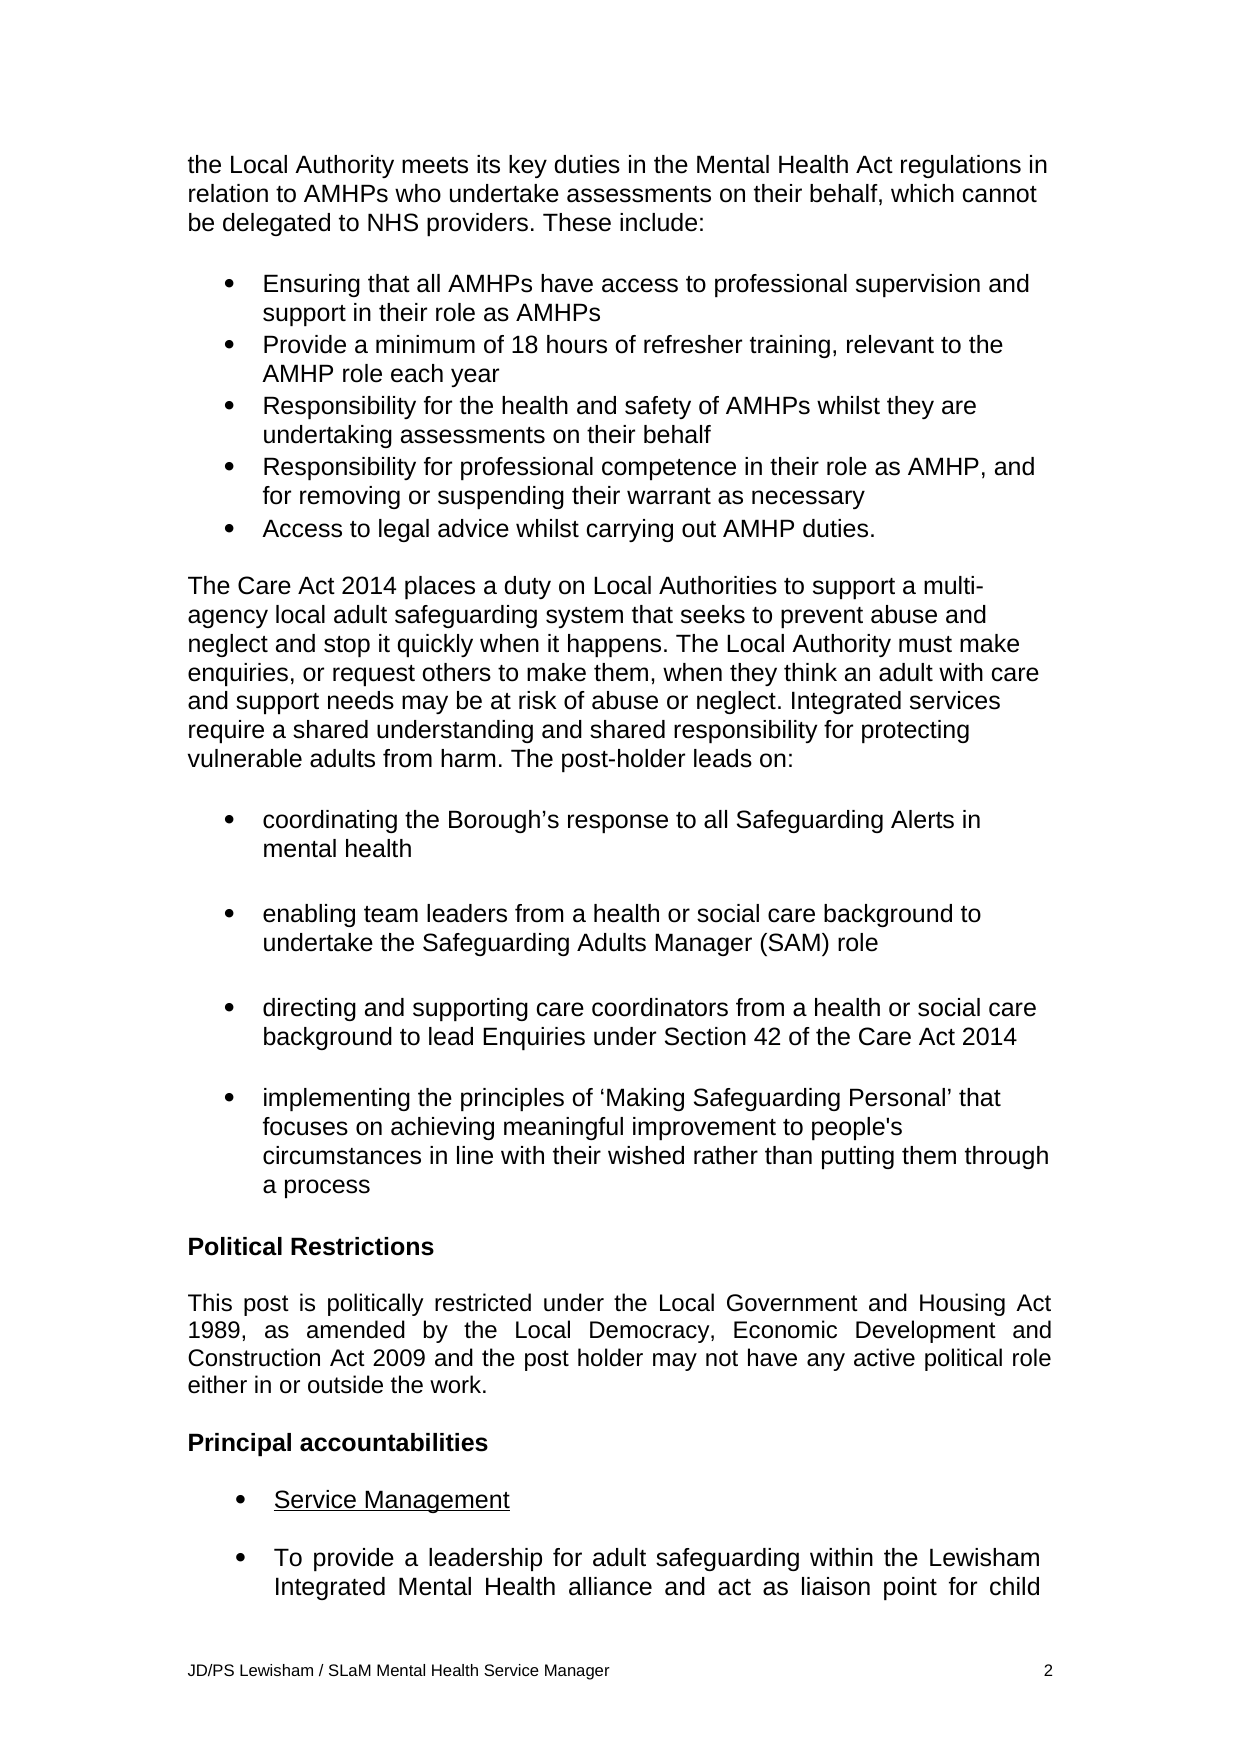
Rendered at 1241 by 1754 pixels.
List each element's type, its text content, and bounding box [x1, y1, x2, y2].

list directing and supporting care coordinators from a health or social care background to lead Enquiries under Section 42 of the Care Act 2014 [225, 993, 1053, 1051]
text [187, 150, 1053, 236]
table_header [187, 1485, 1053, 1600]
text Principal accountabilities [187, 1428, 1053, 1456]
list Access to legal advice whilst carrying out AMHP duties. [225, 514, 1053, 542]
list Ensuring that all AMHPs have access to professional supervision and support in their role as AMHPs [225, 269, 1053, 326]
text The Care Act 2014 places a duty on Local Authorities to support a multi-agency local adult safeguarding system that seeks to prevent abuse and neglect and stop it quickly when it happens. The Local Authority must make enquiries, or request others to make them, when they think an adult with care and support needs may be at risk of abuse or neglect. Integrated services require a shared understanding and shared responsibility for protecting vulnerable adults from harm. The post-holder leads on: [187, 571, 1053, 772]
list Responsibility for professional competence in their role as AMHP, and for removing or suspending their warrant as necessary [225, 452, 1053, 510]
list Provide a minimum of 18 hours of refresher training, relevant to the AMHP role each year [225, 330, 1053, 387]
list enabling team leaders from a health or social care background to undertake the Safeguarding Adults Manager (SAM) role [225, 899, 1053, 957]
list implementing the principles of ‘Making Safeguarding Personal’ that focuses on achieving meaningful improvement to people's circumstances in line with their wished rather than putting them through a process [225, 1083, 1053, 1198]
list Responsibility for the health and safety of AMHPs whilst they are undertaking assessments on their behalf [225, 391, 1053, 449]
text Political Restrictions [187, 1232, 1053, 1261]
list coordinating the Borough’s response to all Safeguarding Alerts in mental health [225, 805, 1053, 863]
text This post is politically restricted under the Local Government and Housing Act 1989, as amended by the Local Democracy, Economic Development and Construction Act 2009 and the post holder may not have any active political role either in or outside the work. [187, 1288, 1053, 1399]
